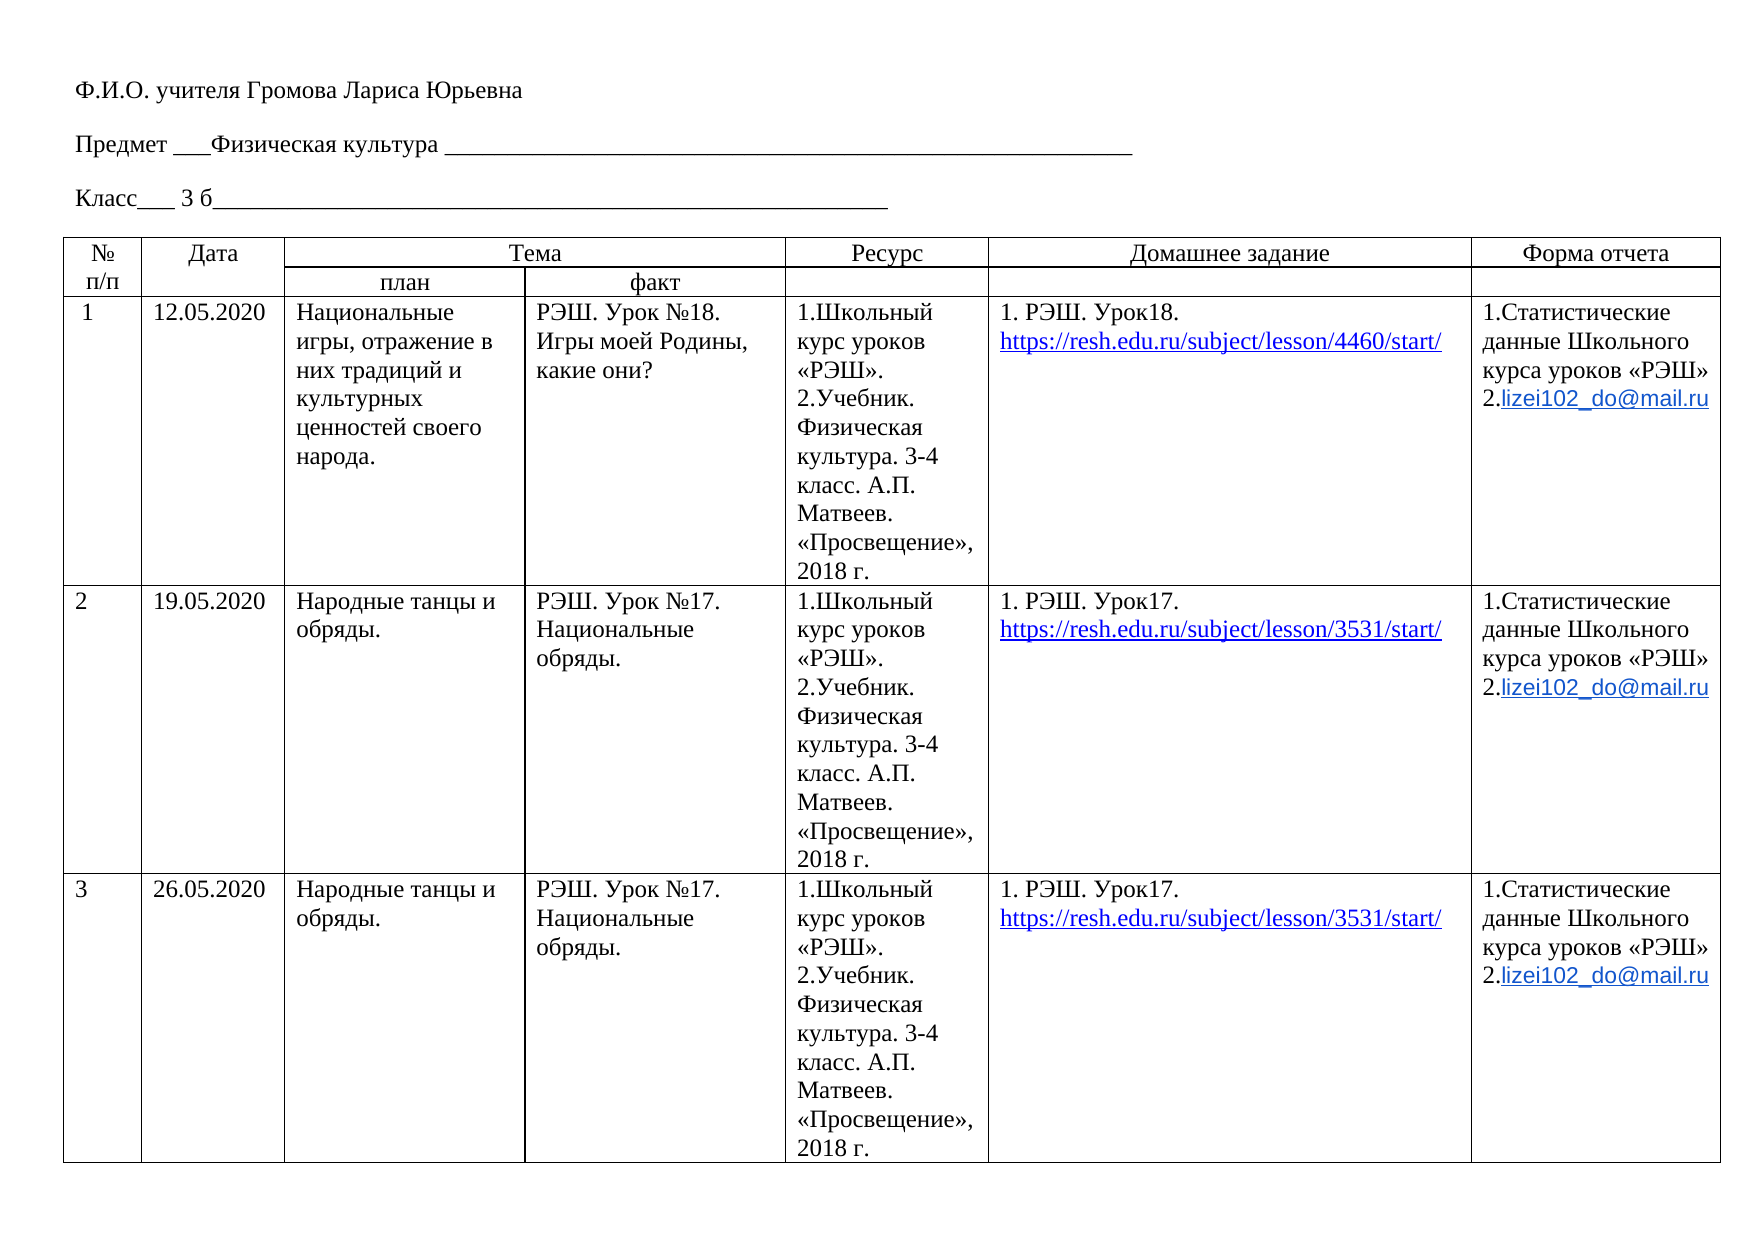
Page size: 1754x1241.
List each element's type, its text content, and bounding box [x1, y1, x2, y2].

table_cell РЭШ. Урок №18. Игры моей Родины, какие они? [526, 297, 785, 585]
table_cell 12.05.2020 [142, 297, 284, 585]
table_cell РЭШ. Урок №17. Национальные обряды. [526, 874, 785, 1162]
table_header Дата [142, 238, 284, 296]
table_cell 19.05.2020 [142, 586, 284, 873]
table_cell 3 [64, 874, 141, 1162]
text Ф.И.О. учителя Громова Лариса Юрьевна [75, 75, 1679, 104]
text Класс___ 3 б______________________________________________________ [75, 183, 1679, 211]
table_cell Национальные игры, отражение в них традиций и культурных ценностей своего народа. [285, 297, 524, 585]
table_cell 1. РЭШ. Урок18. https://resh.edu.ru/subject/lesson/4460/start/ [989, 297, 1471, 585]
table_cell 1.Статистические данные Школьного курса уроков «РЭШ» 2.lizei102_do@mail.ru [1472, 586, 1720, 873]
table_cell 2 [64, 586, 141, 873]
table_header № п/п [64, 238, 141, 296]
table_cell факт [526, 268, 785, 296]
table_cell Народные танцы и обряды. [285, 586, 524, 873]
table_cell 1.Статистические данные Школьного курса уроков «РЭШ» 2.lizei102_do@mail.ru [1472, 874, 1720, 1162]
table_header Ресурс [786, 238, 988, 266]
table_cell 1.Школьный курс уроков «РЭШ». 2.Учебник. Физическая культура. 3-4 класс. А.П. Матвеев. «Просвещение», 2018 г. [786, 586, 988, 873]
table_header Домашнее задание [989, 238, 1471, 266]
table_cell 1. РЭШ. Урок17. https://resh.edu.ru/subject/lesson/3531/start/ [989, 874, 1471, 1162]
table_cell 1.Статистические данные Школьного курса уроков «РЭШ» 2.lizei102_do@mail.ru [1472, 297, 1720, 585]
table_header Тема [285, 238, 785, 266]
table_cell 26.05.2020 [142, 874, 284, 1162]
table_cell 1.Школьный курс уроков «РЭШ». 2.Учебник. Физическая культура. 3-4 класс. А.П. Матвеев. «Просвещение», 2018 г. [786, 874, 988, 1162]
table_cell [786, 268, 988, 296]
text Предмет ___Физическая культура _______________________________________________________ [75, 129, 1679, 158]
table_cell 1.Школьный курс уроков «РЭШ». 2.Учебник. Физическая культура. 3-4 класс. А.П. Матвеев. «Просвещение», 2018 г. [786, 297, 988, 585]
table_cell РЭШ. Урок №17. Национальные обряды. [526, 586, 785, 873]
table_cell 1. РЭШ. Урок17. https://resh.edu.ru/subject/lesson/3531/start/ [989, 586, 1471, 873]
table_cell [1472, 268, 1720, 296]
table_cell Народные танцы и обряды. [285, 874, 524, 1162]
table_header Форма отчета [1472, 238, 1720, 266]
table_cell план [285, 268, 524, 296]
table_cell 1 [64, 297, 141, 585]
table_cell [989, 268, 1471, 296]
